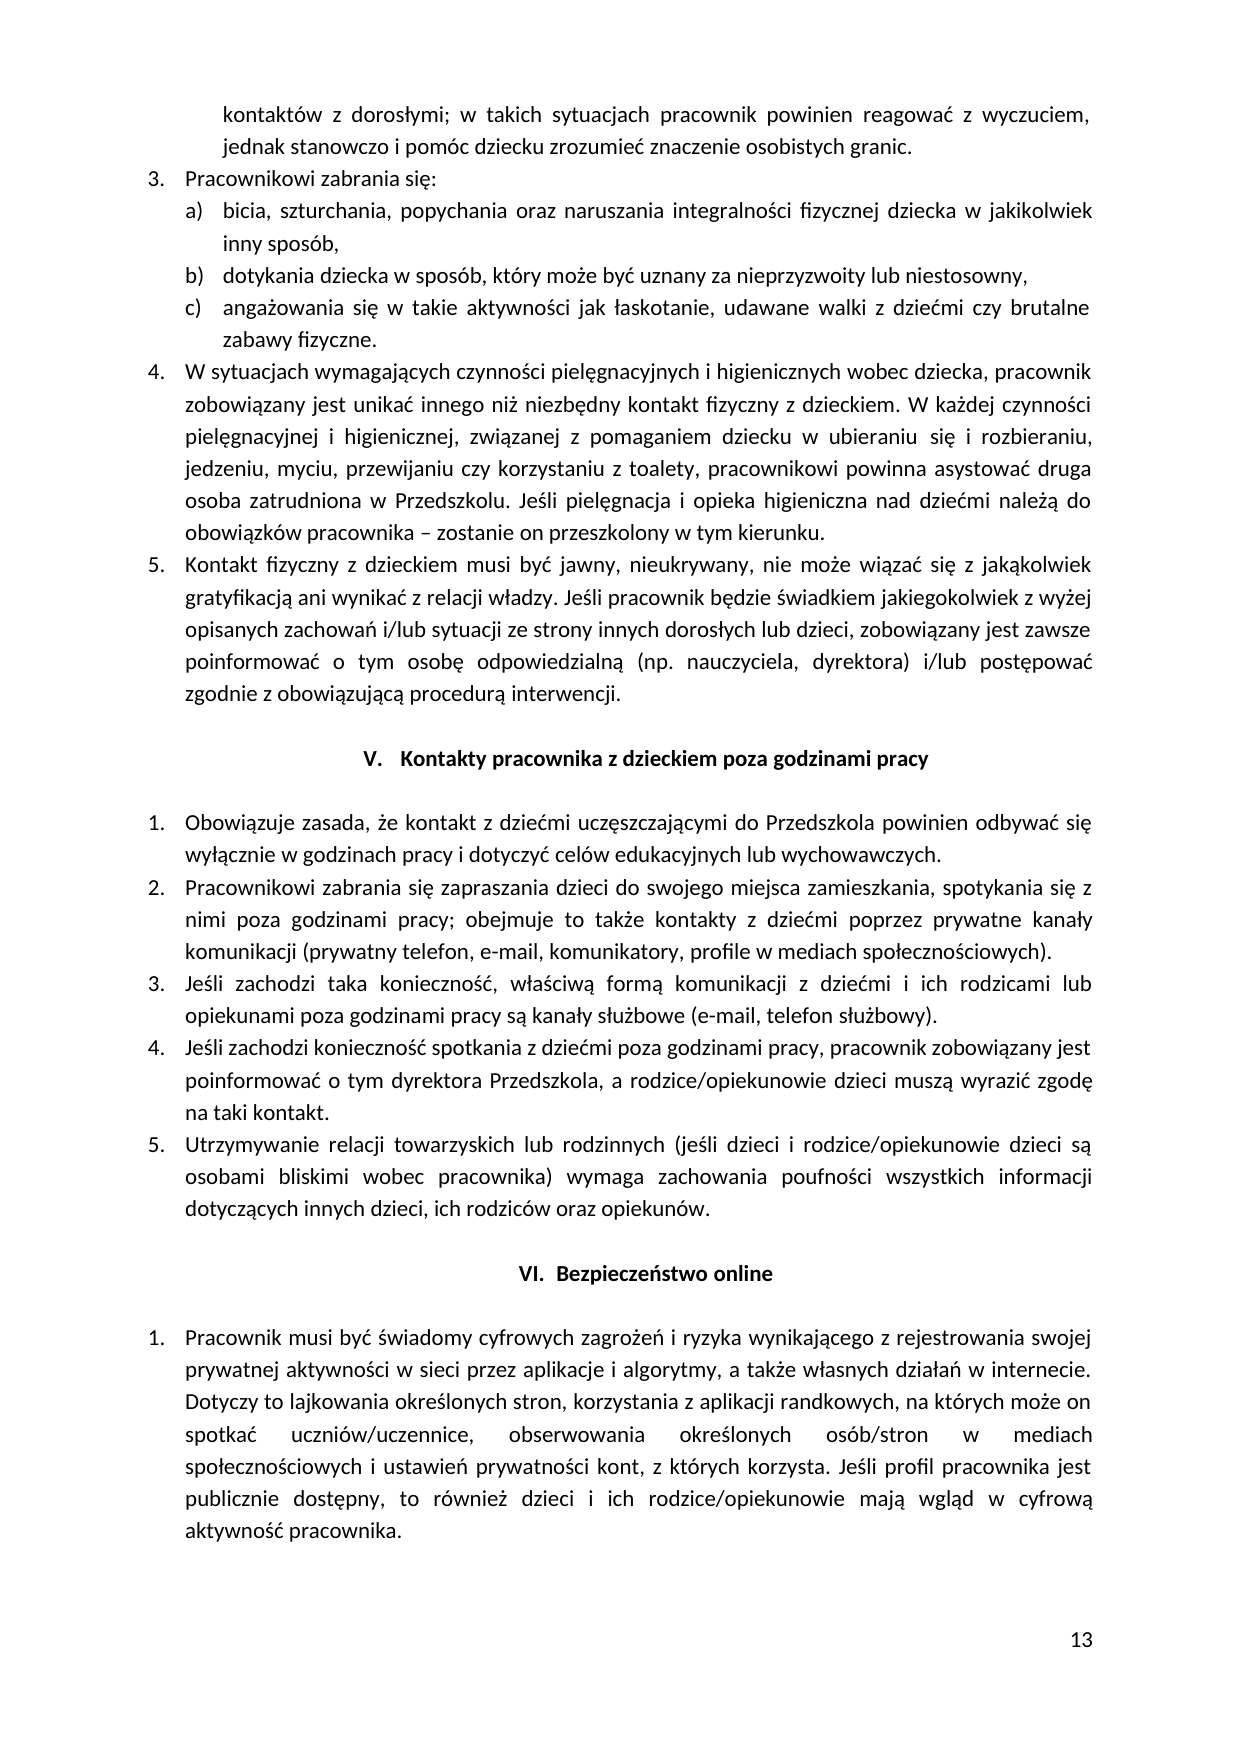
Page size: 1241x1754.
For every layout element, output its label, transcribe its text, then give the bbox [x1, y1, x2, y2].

text kontaktów z dorosłymi; w takich sytuacjach pracownik powinien reagować z wyczuciem, jednak stanowczo i pomóc dziecku zrozumieć znaczenie osobistych granic. [223, 100, 1107, 160]
list W sytuacjach wymagających czynności pielęgnacyjnych i higienicznych wobec dziecka, pracownik zobowiązany jest unikać innego niż niezbędny kontakt fizyczny z dzieckiem. W każdej czynności pielęgnacyjnej i higienicznej, związanej z pomaganiem dziecku w ubieraniu się i rozbieraniu, jedzeniu, myciu, przewijaniu czy korzystaniu z toalety, pracownikowi powinna asystować druga osoba zatrudniona w Przedszkolu. Jeśli pielęgnacja i opieka higieniczna nad dziećmi należą do obowiązków pracownika – zostanie on przeszkolony w tym kierunku. [148, 357, 1093, 546]
list Pracownikowi zabrania się: [147, 164, 1107, 192]
list Kontakt fizyczny z dzieckiem musi być jawny, nieukrywany, nie może wiązać się z jakąkolwiek gratyfikacją ani wynikać z relacji władzy. Jeśli pracownik będzie świadkiem jakiegokolwiek z wyżej opisanych zachowań i/lub sytuacji ze strony innych dorosłych lub dzieci, zobowiązany jest zawsze poinformować o tym osobę odpowiedzialną (np. nauczyciela, dyrektora) i/lub postępować zgodnie z obowiązującą procedurą interwencji. [148, 551, 1093, 707]
list Jeśli zachodzi konieczność spotkania z dziećmi poza godzinami pracy, pracownik zobowiązany jest poinformować o tym dyrektora Przedszkola, a rodzice/opiekunowie dzieci muszą wyrazić zgodę na taki kontakt. [148, 1033, 1093, 1126]
list dotykania dziecka w sposób, który może być uznany za nieprzyzwoity lub niestosowny, [185, 261, 1107, 289]
text zabawy fizyczne. [223, 325, 1107, 353]
list Pracownik musi być świadomy cyfrowych zagrożeń i ryzyka wynikającego z rejestrowania swojej prywatnej aktywności w sieci przez aplikacje i algorytmy, a także własnych działań w internecie. Dotyczy to lajkowania określonych stron, korzystania z aplikacji randkowych, na których może on spotkać uczniów/uczennice, obserwowania określonych osób/stron w mediach społecznościowych i ustawień prywatności kont, z których korzysta. Jeśli profil pracownika jest publicznie dostępny, to również dzieci i ich rodzice/opiekunowie mają wgląd w cyfrową aktywność pracownika. [148, 1323, 1093, 1544]
list Obowiązuje zasada, że kontakt z dziećmi uczęszczającymi do Przedszkola powinien odbywać się wyłącznie w godzinach pracy i dotyczyć celów edukacyjnych lub wychowawczych. [148, 808, 1093, 868]
list Utrzymywanie relacji towarzyskich lub rodzinnych (jeśli dzieci i rodzice/opiekunowie dzieci są osobami bliskimi wobec pracownika) wymaga zachowania poufności wszystkich informacji dotyczących innych dzieci, ich rodziców oraz opiekunów. [148, 1130, 1093, 1222]
list Pracownikowi zabrania się zapraszania dzieci do swojego miejsca zamieszkania, spotykania się z nimi poza godzinami pracy; obejmuje to także kontakty z dziećmi poprzez prywatne kanały komunikacji (prywatny telefon, e-mail, komunikatory, profile w mediach społecznościowych). [148, 873, 1093, 965]
subtitle Kontakty pracownika z dzieckiem poza godzinami pracy [185, 744, 1107, 772]
list Jeśli zachodzi taka konieczność, właściwą formą komunikacji z dziećmi i ich rodzicami lub opiekunami poza godzinami pracy są kanały służbowe (e-mail, telefon służbowy). [148, 969, 1093, 1029]
subtitle Bezpieczeństwo online [185, 1259, 1107, 1287]
list bicia, szturchania, popychania oraz naruszania integralności fizycznej dziecka w jakikolwiek inny sposób, [185, 196, 1093, 257]
list angażowania się w takie aktywności jak łaskotanie, udawane walki z dziećmi czy brutalne [185, 293, 1107, 321]
